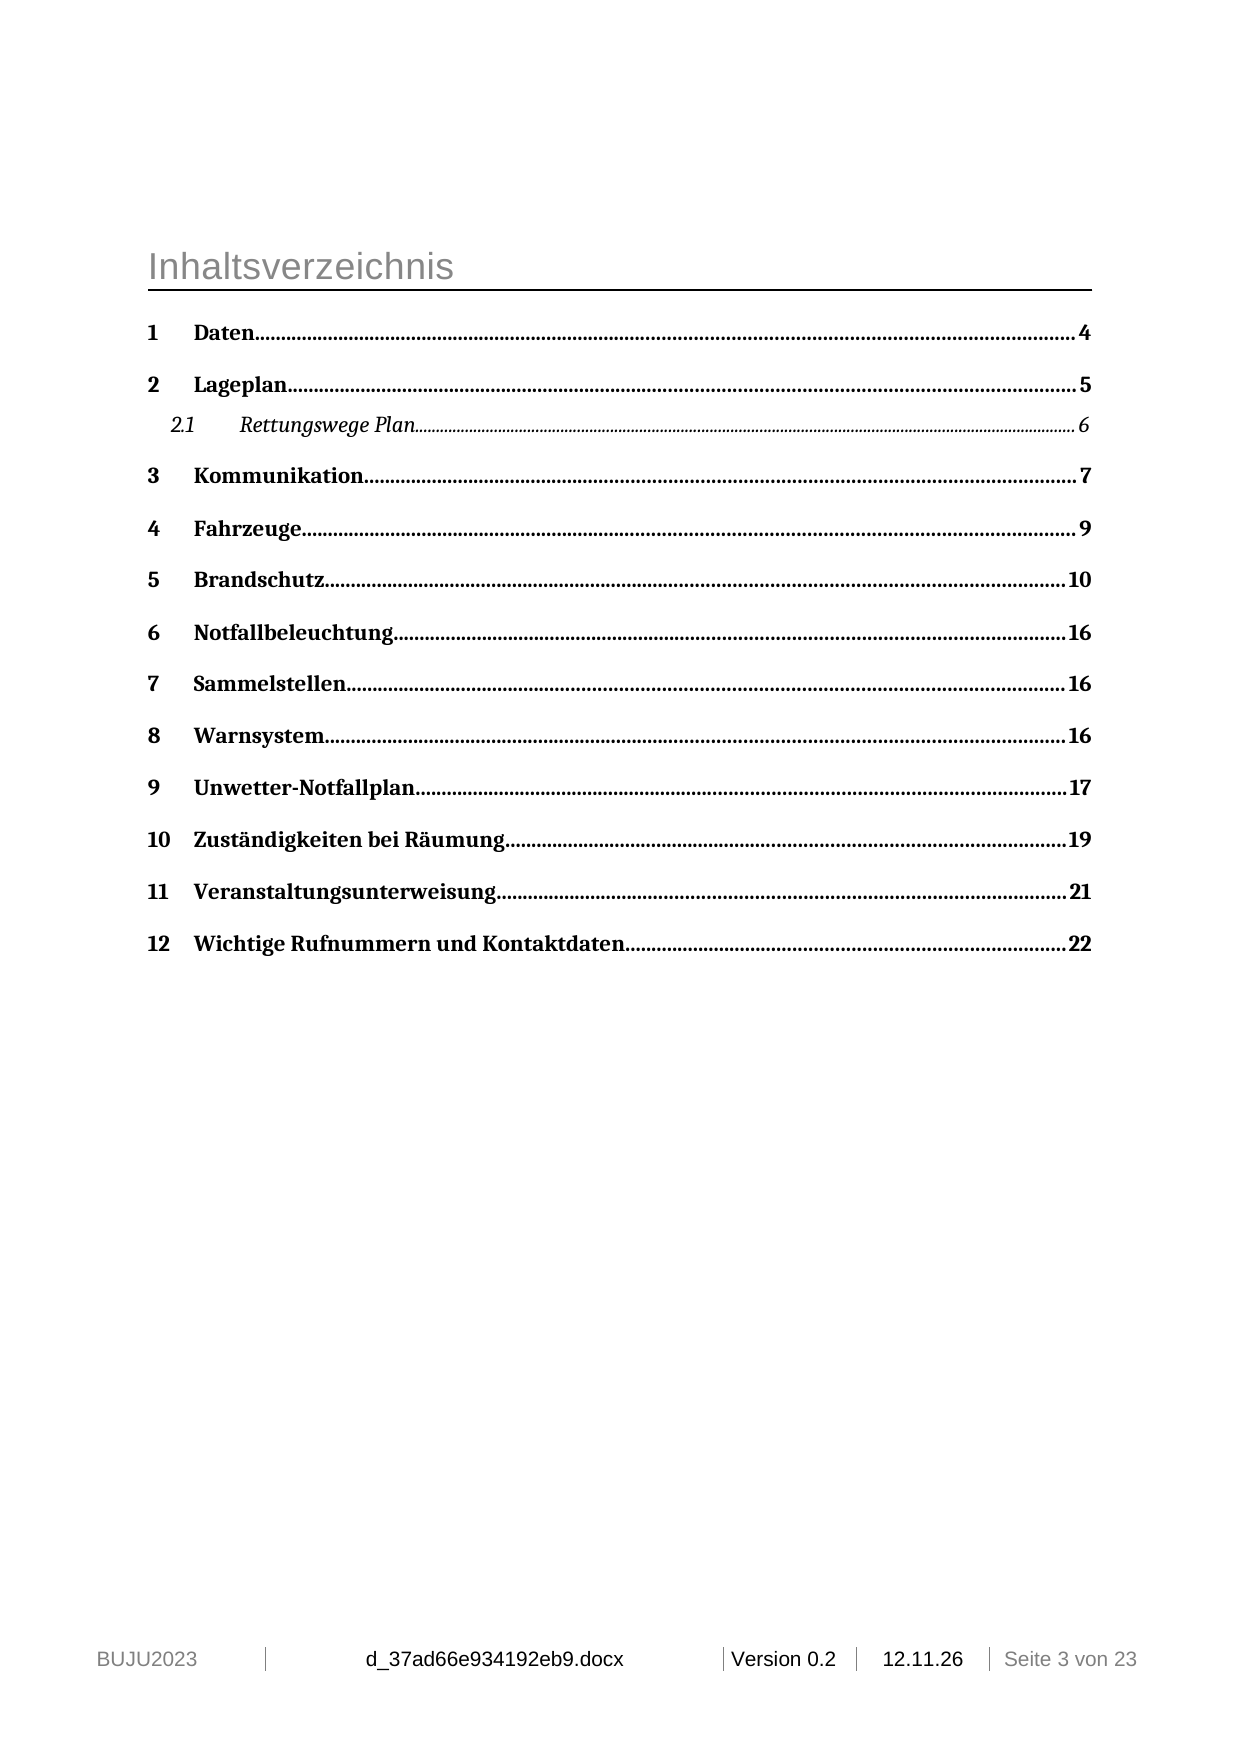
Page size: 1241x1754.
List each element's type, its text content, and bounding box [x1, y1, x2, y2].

subtitle Inhaltsverzeichnis [148, 244, 1092, 289]
text 12 Wichtige Rufnummern und Kontaktdaten 22 [148, 931, 1092, 957]
text 7 Sammelstellen 16 [148, 671, 1092, 698]
text 5 Brandschutz 10 [148, 567, 1092, 594]
text 2.1 Rettungswege Plan 6 [171, 411, 1092, 438]
text 3 Kommunikation 7 [148, 463, 1092, 490]
text 9 Unwetter-Notfallplan 17 [148, 775, 1092, 802]
text 4 Fahrzeuge 9 [148, 515, 1092, 542]
text 6 Notfallbeleuchtung 16 [148, 619, 1092, 646]
text 11 Veranstaltungsunterweisung 21 [148, 879, 1092, 906]
text 2 Lageplan 5 [148, 372, 1092, 398]
text 1 Daten 4 [148, 320, 1092, 346]
text 10 Zuständigkeiten bei Räumung 19 [148, 827, 1092, 853]
text 8 Warnsystem 16 [148, 723, 1092, 749]
